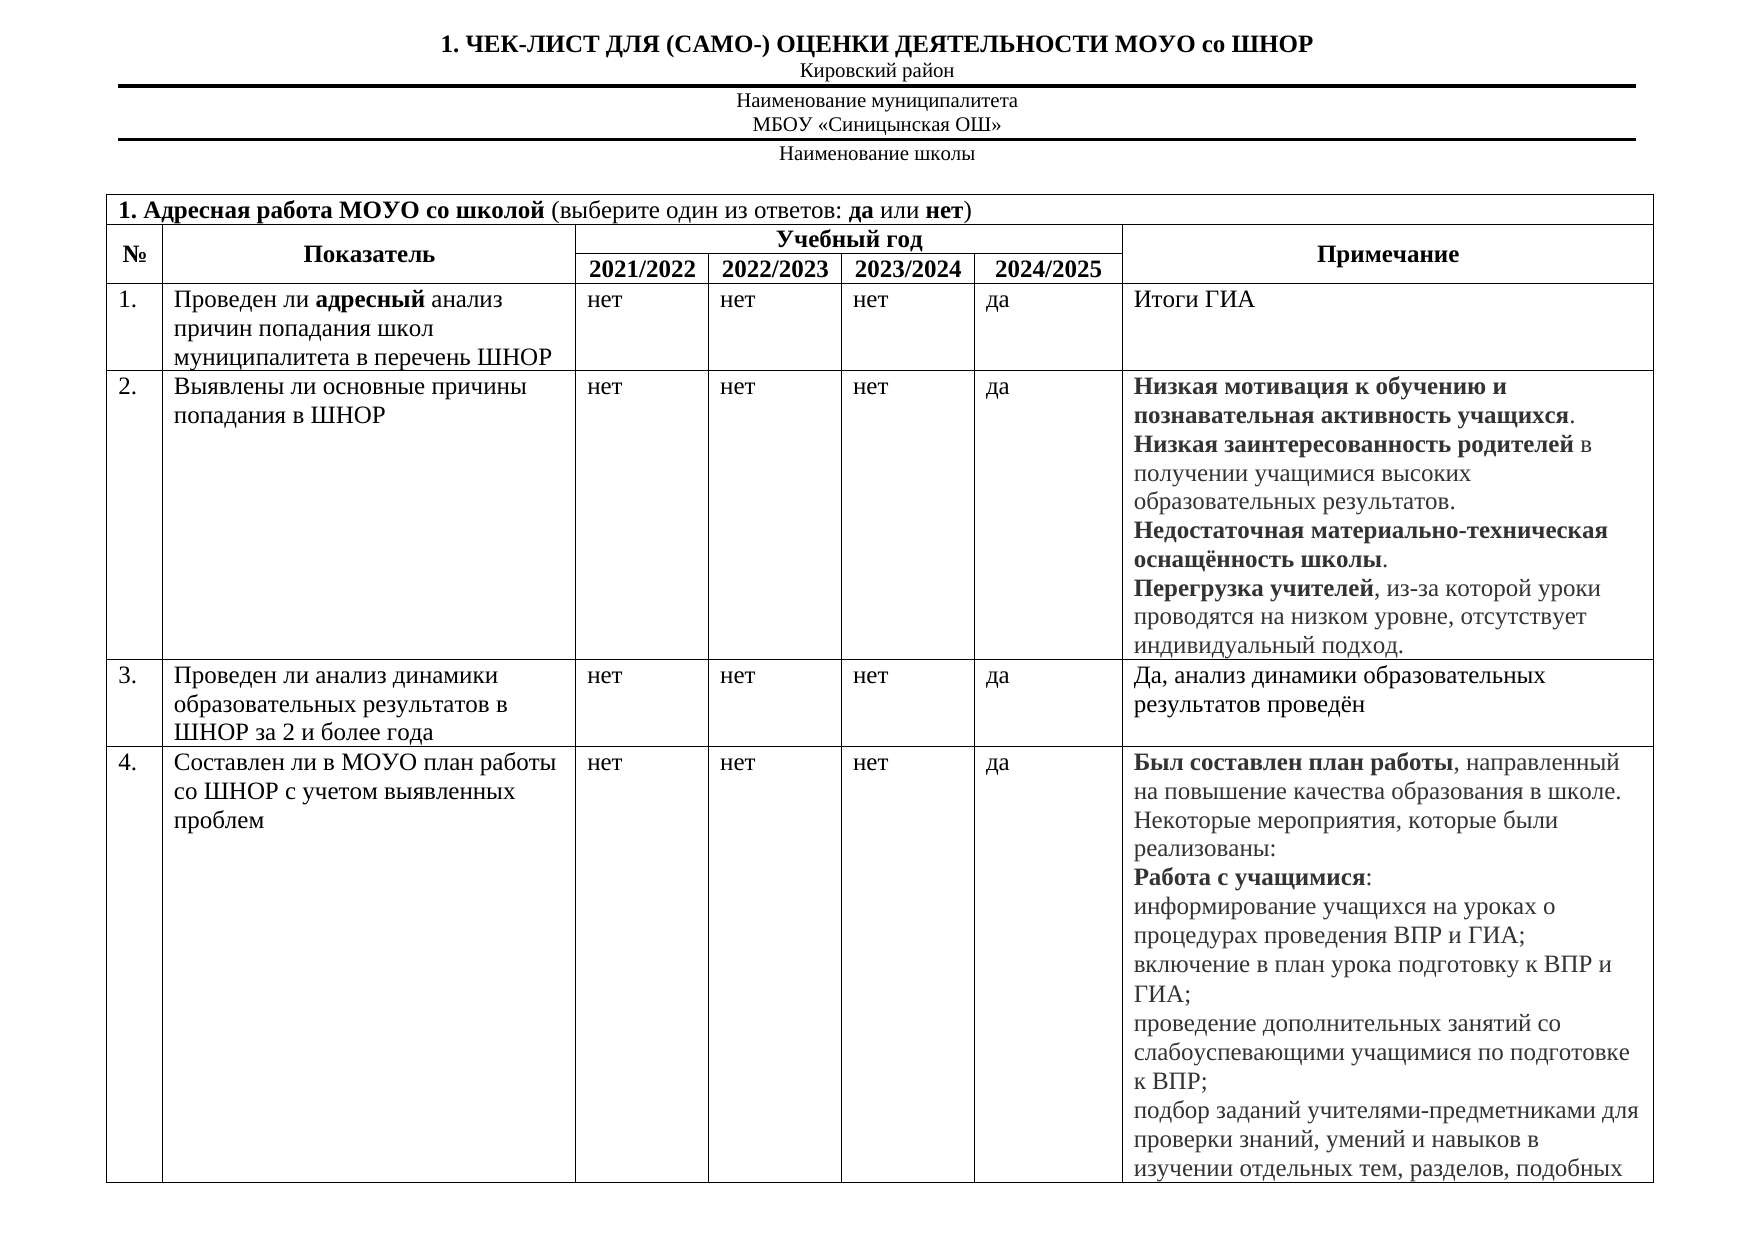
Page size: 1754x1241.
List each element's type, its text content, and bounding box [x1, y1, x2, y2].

table_cell 4. [107, 747, 162, 1182]
table_cell № [107, 225, 162, 283]
table_cell Выявлены ли основные причины попадания в ШНОР [163, 371, 575, 659]
text Наименование школы [118, 141, 1636, 165]
table_cell нет [842, 660, 974, 746]
table_cell нет [842, 284, 974, 370]
table_cell 2023/2024 [842, 254, 974, 283]
table_cell 2021/2022 [576, 254, 708, 283]
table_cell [163, 747, 575, 1182]
table_cell Проведен ли анализ динамики образовательных результатов в ШНОР за 2 и более года [163, 660, 575, 746]
table_cell нет [576, 747, 708, 1182]
table_cell нет [576, 660, 708, 746]
table_cell 3. [107, 660, 162, 746]
table_cell нет [842, 747, 974, 1182]
table_cell нет [842, 371, 974, 659]
text Наименование муниципалитета [118, 88, 1636, 112]
table_cell нет [709, 747, 841, 1182]
table_cell нет [709, 371, 841, 659]
text Кировский район [118, 58, 1636, 84]
table_cell Примечание [1123, 225, 1653, 283]
table_cell нет [576, 371, 708, 659]
table_cell 2022/2023 [709, 254, 841, 283]
table_header 1. Адресная работа МОУО со школой (выберите один из ответов: да или нет) [107, 195, 1653, 223]
table_cell Учебный год [576, 225, 1122, 253]
table_cell да [975, 371, 1122, 659]
table_cell Проведен ли адресный анализ причин попадания школ муниципалитета в перечень ШНОР [163, 284, 575, 370]
table_cell Итоги ГИА [1123, 284, 1653, 370]
table_cell 2024/2025 [975, 254, 1122, 283]
table_cell нет [709, 284, 841, 370]
table_cell 1. [107, 284, 162, 370]
table_cell Да, анализ динамики образовательных результатов проведён [1123, 660, 1653, 746]
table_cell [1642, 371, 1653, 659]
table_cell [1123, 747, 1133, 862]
table_cell да [975, 747, 1122, 1182]
table_cell 2. [107, 371, 162, 659]
table_cell нет [576, 284, 708, 370]
table_cell да [975, 660, 1122, 746]
table_cell да [975, 284, 1122, 370]
text 1. ЧЕК-ЛИСТ ДЛЯ (САМО-) ОЦЕНКИ ДЕЯТЕЛЬНОСТИ МОУО со ШНОР [118, 29, 1636, 58]
table_cell нет [709, 660, 841, 746]
table_cell Показатель [163, 225, 575, 283]
text МБОУ «Синицынская ОШ» [118, 112, 1636, 138]
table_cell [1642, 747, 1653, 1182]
